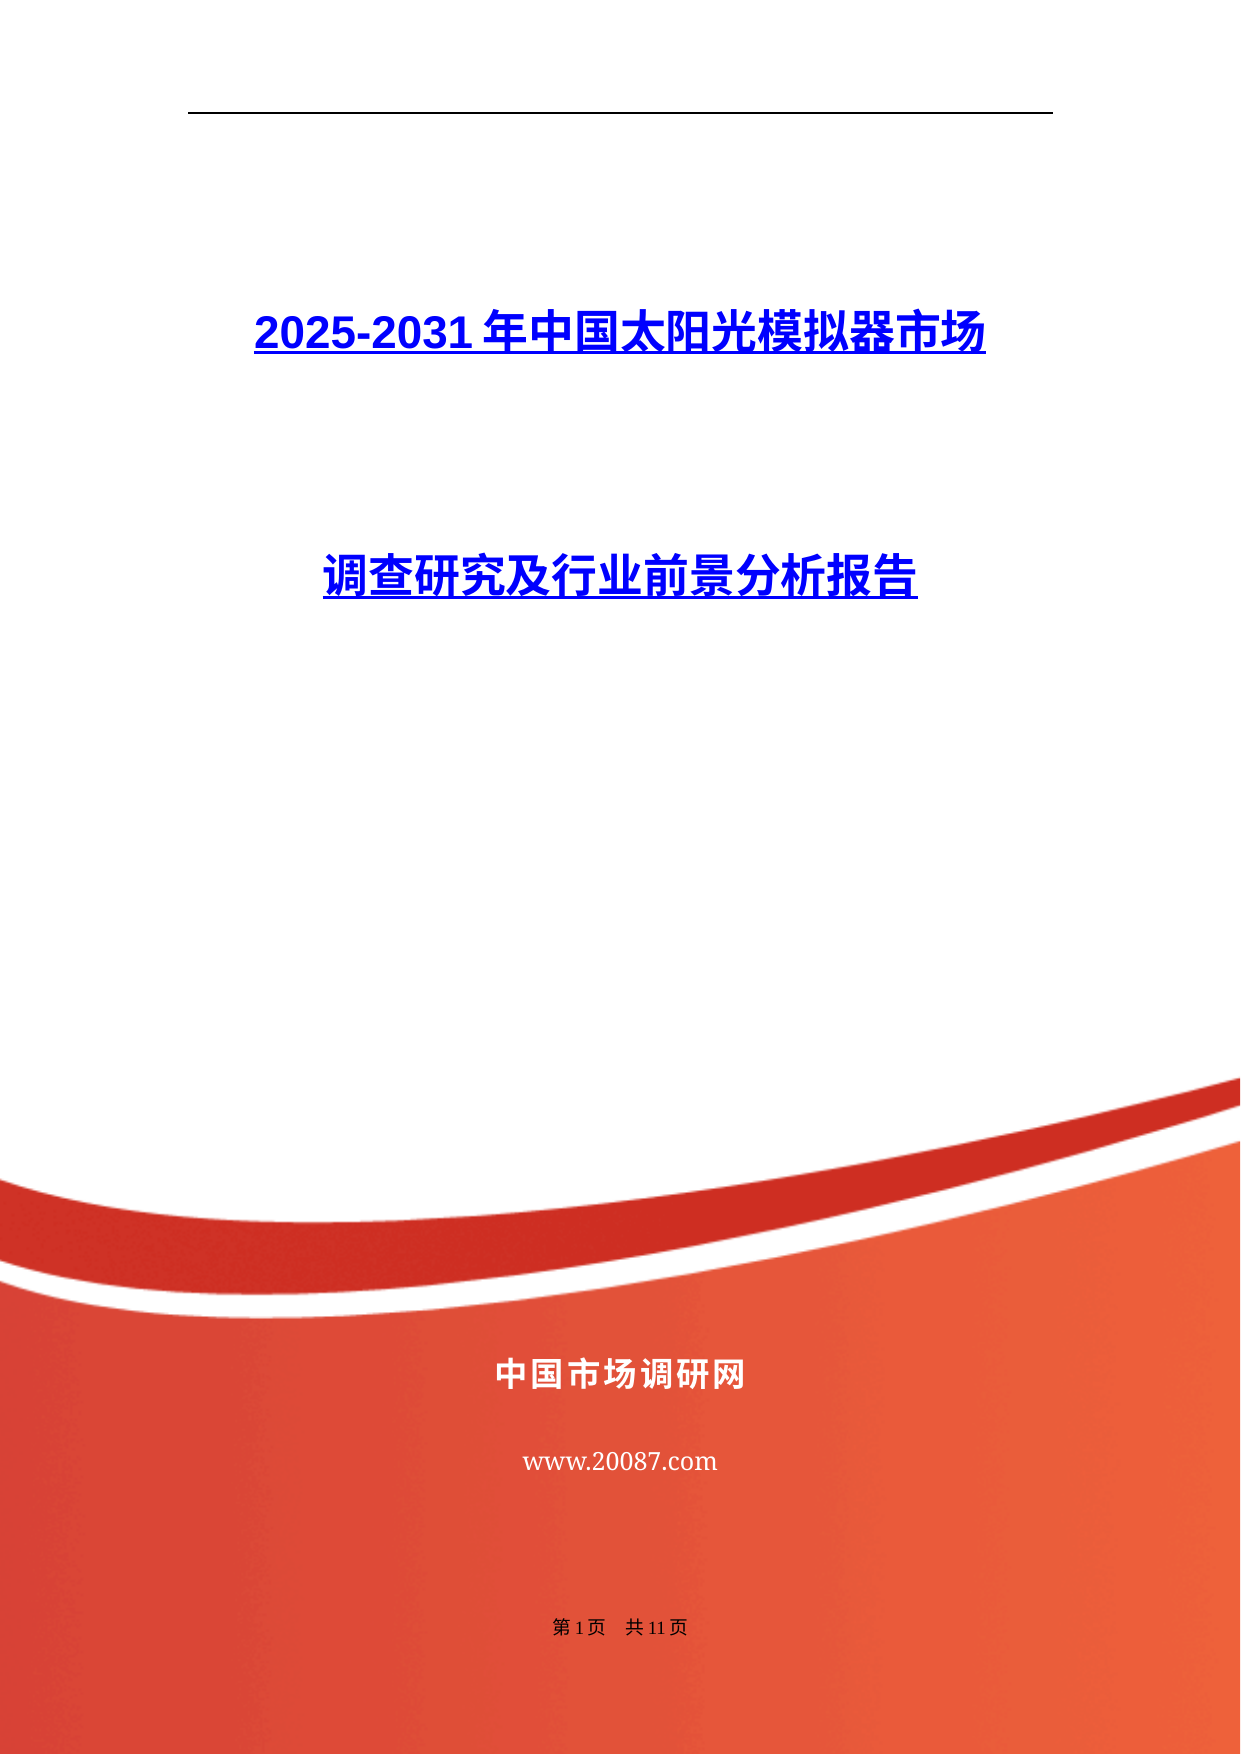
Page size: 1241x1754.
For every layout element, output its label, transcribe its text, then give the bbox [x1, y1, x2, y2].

picture [0, 1006, 1241, 1754]
subtitle 中国市场调研网 [187, 1339, 1053, 1404]
table_header 2025-2031年中国太阳光模拟器市场调查研究及行业前景分析报告 [188, 207, 1053, 773]
text www.20087.com [187, 1428, 1053, 1493]
